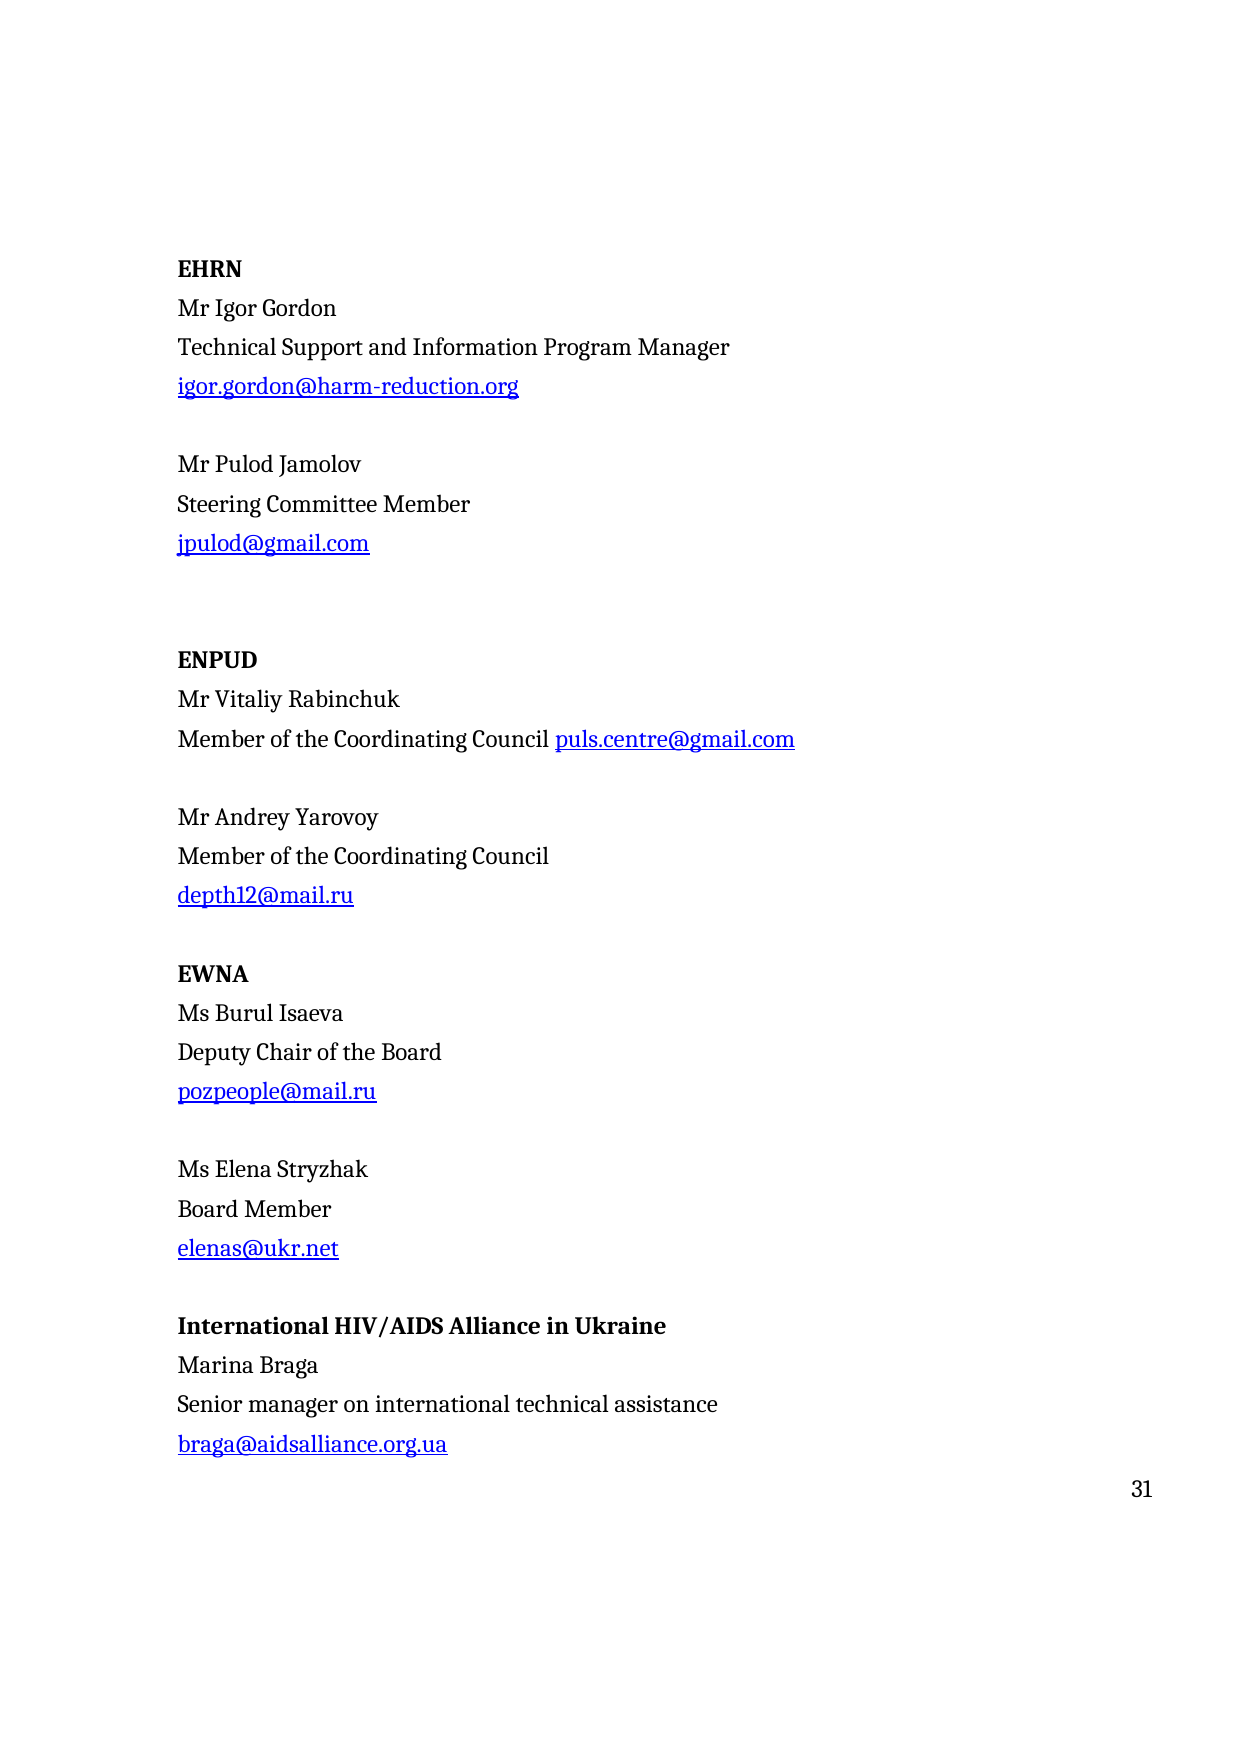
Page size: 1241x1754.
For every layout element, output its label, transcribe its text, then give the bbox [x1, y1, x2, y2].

text Marina Braga [177, 1351, 1152, 1380]
text jpulod@gmail.com [177, 529, 1152, 557]
text International HIV/AIDS Alliance in Ukraine [177, 1312, 1152, 1341]
text igor.gordon@harm-reduction.org [177, 372, 1152, 401]
text EHRN [177, 254, 1152, 283]
text EWNA [177, 959, 1152, 988]
text Mr Igor Gordon [177, 294, 1152, 322]
text Member of the Coordinating Council [177, 842, 1152, 871]
text Mr Andrey Yarovoy [177, 803, 1152, 832]
text Technical Support and Information Program Manager [177, 333, 1152, 362]
text Mr Vitaliy Rabinchuk [177, 685, 1152, 714]
text Board Member [177, 1194, 1152, 1223]
text Steering Committee Member [177, 489, 1152, 518]
text Ms Burul Isaeva [177, 999, 1152, 1027]
text Mr Pulod Jamolov [177, 450, 1152, 479]
text Ms Elena Stryzhak [177, 1155, 1152, 1184]
text braga@aidsalliance.org.ua [177, 1429, 1152, 1458]
text ENPUD [177, 646, 1152, 675]
text Deputy Chair of the Board [177, 1038, 1152, 1067]
text elenas@ukr.net [177, 1234, 1152, 1262]
text depth12@mail.ru [177, 881, 1152, 910]
text Member of the Coordinating Council puls.centre@gmail.com [177, 724, 1152, 753]
text Senior manager on international technical assistance [177, 1390, 1152, 1419]
text pozpeople@mail.ru [177, 1077, 1152, 1106]
